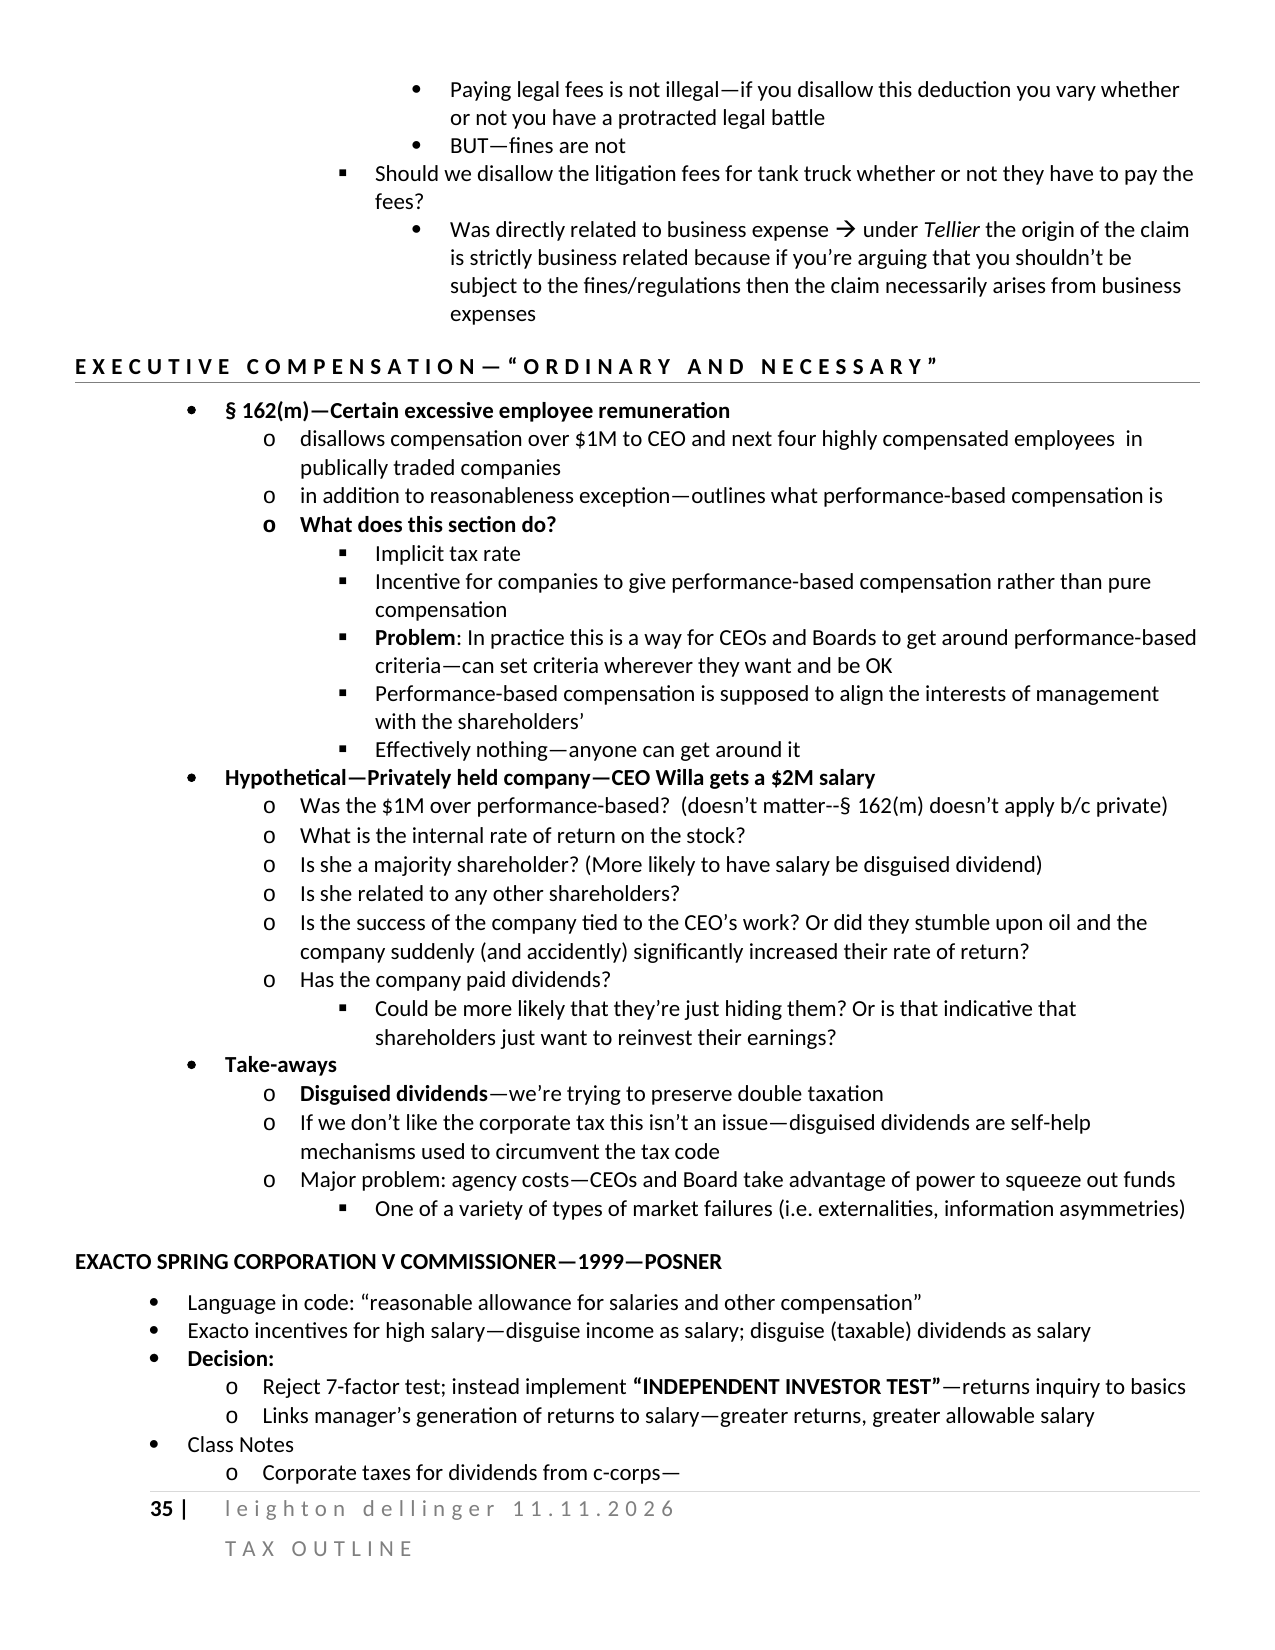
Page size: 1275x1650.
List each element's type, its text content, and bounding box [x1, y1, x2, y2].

list Exacto incentives for high salary—disguise income as salary; disguise (taxable) dividends as salary [150, 1316, 1200, 1344]
list § 162(m)—Certain excessive employee remuneration [187, 396, 1200, 424]
list What does this section do? [262, 510, 1200, 539]
list Disguised dividends—we’re trying to preserve double taxation [262, 1079, 1200, 1108]
list Is the success of the company tied to the CEO’s work? Or did they stumble upon oil and the company suddenly (and accidently) significantly increased their rate of return? [262, 908, 1200, 965]
list Could be more likely that they’re just hiding them? Or is that indicative that shareholders just want to reinvest their earnings? [337, 994, 1200, 1051]
list Take-aways [187, 1051, 1200, 1079]
list Performance-based compensation is supposed to align the interests of management with the shareholders’ [337, 679, 1200, 736]
list Class Notes [150, 1430, 1200, 1458]
list Paying legal fees is not illegal—if you disallow this deduction you vary whether or not you have a protracted legal battle [412, 75, 1200, 131]
list Is she a majority shareholder? (More likely to have salary be disguised dividend) [262, 850, 1200, 879]
list Decision: [150, 1344, 1200, 1372]
list BUT—fines are not [412, 131, 1200, 159]
list Major problem: agency costs—CEOs and Board take advantage of power to squeeze out funds [262, 1165, 1200, 1194]
subtitle Executive Compensation—“ordinary and necessary” [75, 352, 1200, 382]
list If we don’t like the corporate tax this isn’t an issue—disguised dividends are self-help mechanisms used to circumvent the tax code [262, 1108, 1200, 1165]
list Was the $1M over performance-based? (doesn’t matter--§ 162(m) doesn’t apply b/c private) [262, 792, 1200, 821]
text Exacto Spring Corporation v Commissioner—1999—Posner [75, 1247, 1200, 1275]
list Implicit tax rate [337, 539, 1200, 567]
list Was directly related to business expense under Tellier the origin of the claim is strictly business related because if you’re arguing that you shouldn’t be subject to the fines/regulations then the claim necessarily arises from business expenses [412, 215, 1200, 327]
list Is she related to any other shareholders? [262, 879, 1200, 908]
list disallows compensation over $1M to CEO and next four highly compensated employees in publically traded companies [262, 424, 1200, 481]
list Language in code: “reasonable allowance for salaries and other compensation” [150, 1288, 1200, 1316]
list in addition to reasonableness exception—outlines what performance-based compensation is [262, 481, 1200, 510]
list Reject 7-factor test; instead implement “INDEPENDENT INVESTOR TEST”—returns inquiry to basics [225, 1372, 1200, 1401]
list Links manager’s generation of returns to salary—greater returns, greater allowable salary [225, 1401, 1200, 1430]
list Has the company paid dividends? [262, 965, 1200, 994]
list Hypothetical—Privately held company—CEO Willa gets a $2M salary [187, 763, 1200, 792]
list Should we disallow the litigation fees for tank truck whether or not they have to pay the fees? [337, 159, 1200, 215]
list Incentive for companies to give performance-based compensation rather than pure compensation [337, 567, 1200, 623]
list One of a variety of types of market failures (i.e. externalities, information asymmetries) [337, 1194, 1200, 1222]
list Effectively nothing—anyone can get around it [337, 736, 1200, 763]
list Problem: In practice this is a way for CEOs and Boards to get around performance-based criteria—can set criteria wherever they want and be OK [337, 623, 1200, 679]
list Corporate taxes for dividends from c-corps— [225, 1458, 1200, 1487]
list What is the internal rate of return on the stock? [262, 821, 1200, 850]
